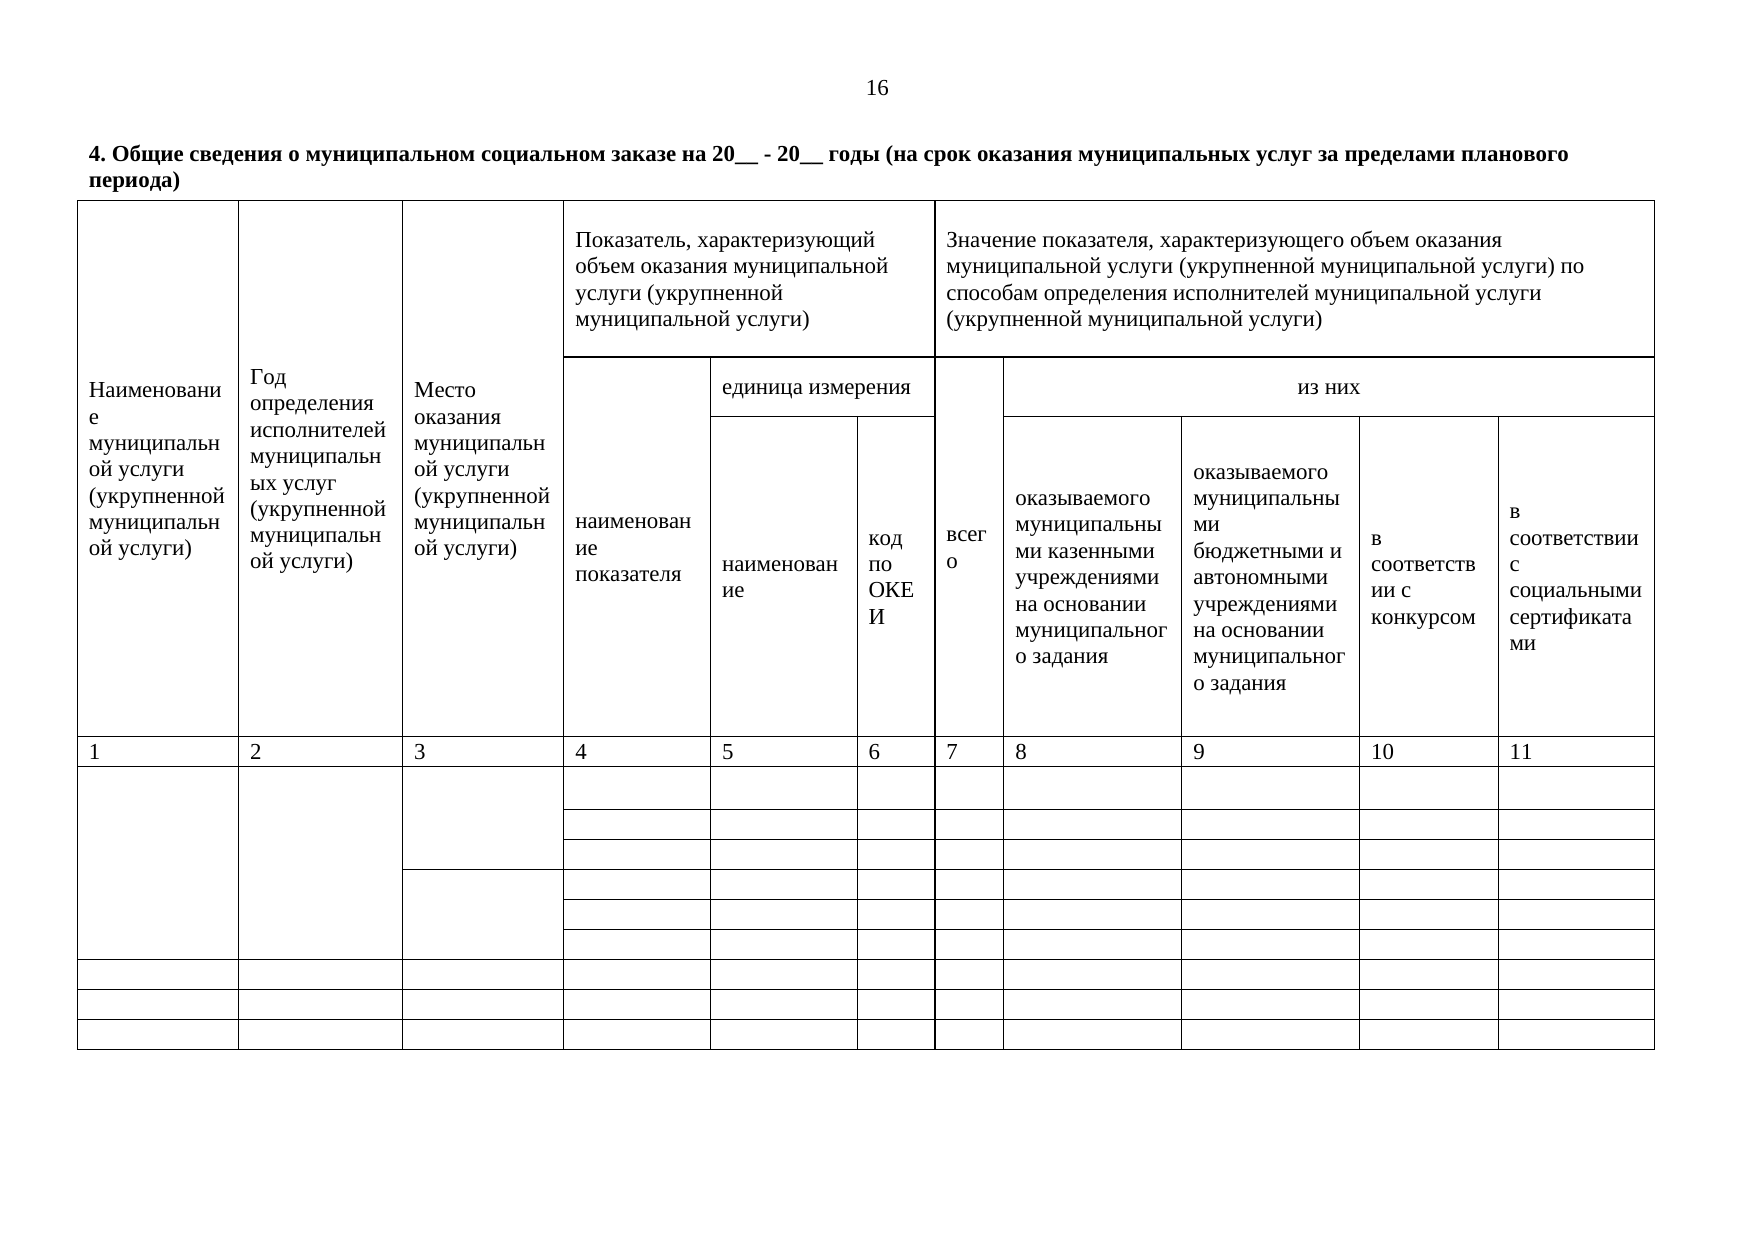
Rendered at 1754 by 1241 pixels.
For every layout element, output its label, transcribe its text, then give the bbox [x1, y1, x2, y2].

table_cell [564, 767, 710, 808]
table_cell [403, 767, 563, 868]
table_cell [1360, 870, 1498, 898]
table_cell 8 [1004, 737, 1181, 766]
table_cell [1499, 960, 1654, 988]
table_cell Наименование муниципальной услуги (укрупненной муниципальной услуги) [78, 201, 238, 736]
table_cell [1360, 810, 1498, 838]
table_cell [78, 960, 238, 988]
table_cell [936, 930, 1003, 958]
table_cell [1004, 840, 1181, 868]
table_cell [403, 870, 563, 958]
table_cell [1360, 930, 1498, 958]
table_cell [1360, 990, 1498, 1018]
table_cell [1182, 840, 1359, 868]
table_cell наименование показателя [564, 358, 710, 736]
table_cell [564, 900, 710, 928]
table_cell [1360, 767, 1498, 808]
table_cell [1360, 1020, 1498, 1048]
table_cell [78, 990, 238, 1018]
table_cell [1182, 990, 1359, 1018]
table_cell [1499, 990, 1654, 1018]
table_cell [564, 960, 710, 988]
table_cell [1004, 930, 1181, 958]
table_cell [1182, 810, 1359, 838]
table_cell [711, 990, 857, 1018]
table_cell Место оказания муниципальной услуги (укрупненной муниципальной услуги) [403, 201, 563, 736]
table_cell из них [1004, 358, 1654, 416]
table_cell [1499, 840, 1654, 868]
table_cell [403, 960, 563, 988]
table_cell Значение показателя, характеризующего объем оказания муниципальной услуги (укрупненной муниципальной услуги) по способам определения исполнителей муниципальной услуги (укрупненной муниципальной услуги) [936, 201, 1654, 356]
table_cell [564, 810, 710, 838]
table_cell [1182, 1020, 1359, 1048]
table_cell [1182, 900, 1359, 928]
table_cell [936, 960, 1003, 988]
table_cell [711, 870, 857, 898]
table_cell [858, 840, 934, 868]
table_cell [711, 930, 857, 958]
table_cell [1182, 960, 1359, 988]
table_cell [1004, 767, 1181, 808]
table_cell [1499, 930, 1654, 958]
table_cell [1499, 767, 1654, 808]
table_cell [1004, 990, 1181, 1018]
table_cell 6 [858, 737, 934, 766]
table_cell 2 [239, 737, 402, 766]
table_cell [403, 1020, 563, 1048]
table_cell [936, 767, 1003, 808]
table_cell [78, 767, 238, 958]
table_cell [936, 900, 1003, 928]
table_cell [78, 1020, 238, 1048]
table_cell [936, 810, 1003, 838]
table_cell [1182, 930, 1359, 958]
table_cell [1499, 1020, 1654, 1048]
table_cell [711, 767, 857, 808]
table_cell [858, 960, 934, 988]
table_cell 7 [936, 737, 1003, 766]
table_cell [711, 840, 857, 868]
table_cell [403, 990, 563, 1018]
table_cell оказываемого муниципальными казенными учреждениями на основании муниципального задания [1004, 417, 1181, 736]
table_cell 11 [1499, 737, 1654, 766]
table_cell [936, 870, 1003, 898]
table_cell [1004, 810, 1181, 838]
table_cell [564, 1020, 710, 1048]
table_cell [1360, 900, 1498, 928]
table_cell [239, 990, 402, 1018]
table_cell 9 [1182, 737, 1359, 766]
table_cell [239, 767, 402, 958]
table_cell [858, 930, 934, 958]
table_cell [1182, 870, 1359, 898]
table_cell Год определения исполнителей муниципальных услуг (укрупненной муниципальной услуги) [239, 201, 402, 736]
table_cell [564, 990, 710, 1018]
table_cell [858, 767, 934, 808]
table_cell [858, 870, 934, 898]
table_header 4. Общие сведения о муниципальном социальном заказе на 20__ - 20__ годы (на срок оказания муниципальных услуг за пределами планового периода) [78, 133, 1654, 200]
table_cell [936, 840, 1003, 868]
table_cell [711, 810, 857, 838]
table_cell 1 [78, 737, 238, 766]
table_cell [1499, 810, 1654, 838]
table_cell 4 [564, 737, 710, 766]
table_cell [936, 990, 1003, 1018]
table_cell Показатель, характеризующий объем оказания муниципальной услуги (укрупненной муниципальной услуги) [564, 201, 934, 356]
table_cell [858, 1020, 934, 1048]
table_cell оказываемого муниципальными бюджетными и автономными учреждениями на основании муниципального задания [1182, 417, 1359, 736]
table_cell в соответствии с социальными сертификатами [1499, 417, 1654, 736]
table_cell [936, 1020, 1003, 1048]
table_cell [564, 930, 710, 958]
table_cell [1004, 960, 1181, 988]
table_cell [858, 990, 934, 1018]
table_cell единица измерения [711, 358, 934, 416]
table_cell [858, 810, 934, 838]
table_cell наименование [711, 417, 857, 736]
table_cell 5 [711, 737, 857, 766]
table_cell [1360, 840, 1498, 868]
table_cell [239, 1020, 402, 1048]
table_cell [1360, 960, 1498, 988]
table_cell [711, 900, 857, 928]
table_cell [1182, 767, 1359, 808]
table_cell код по ОКЕИ [858, 417, 934, 736]
table_cell [1004, 1020, 1181, 1048]
table_cell [564, 840, 710, 868]
table_cell в соответствии с конкурсом [1360, 417, 1498, 736]
table_cell всего [936, 358, 1003, 736]
table_cell [711, 1020, 857, 1048]
table_cell [711, 960, 857, 988]
table_cell [1004, 870, 1181, 898]
table_cell [1004, 900, 1181, 928]
table_cell 3 [403, 737, 563, 766]
table_cell [1499, 870, 1654, 898]
table_cell [1499, 900, 1654, 928]
table_cell 10 [1360, 737, 1498, 766]
table_cell [858, 900, 934, 928]
table_cell [239, 960, 402, 988]
table_cell [564, 870, 710, 898]
